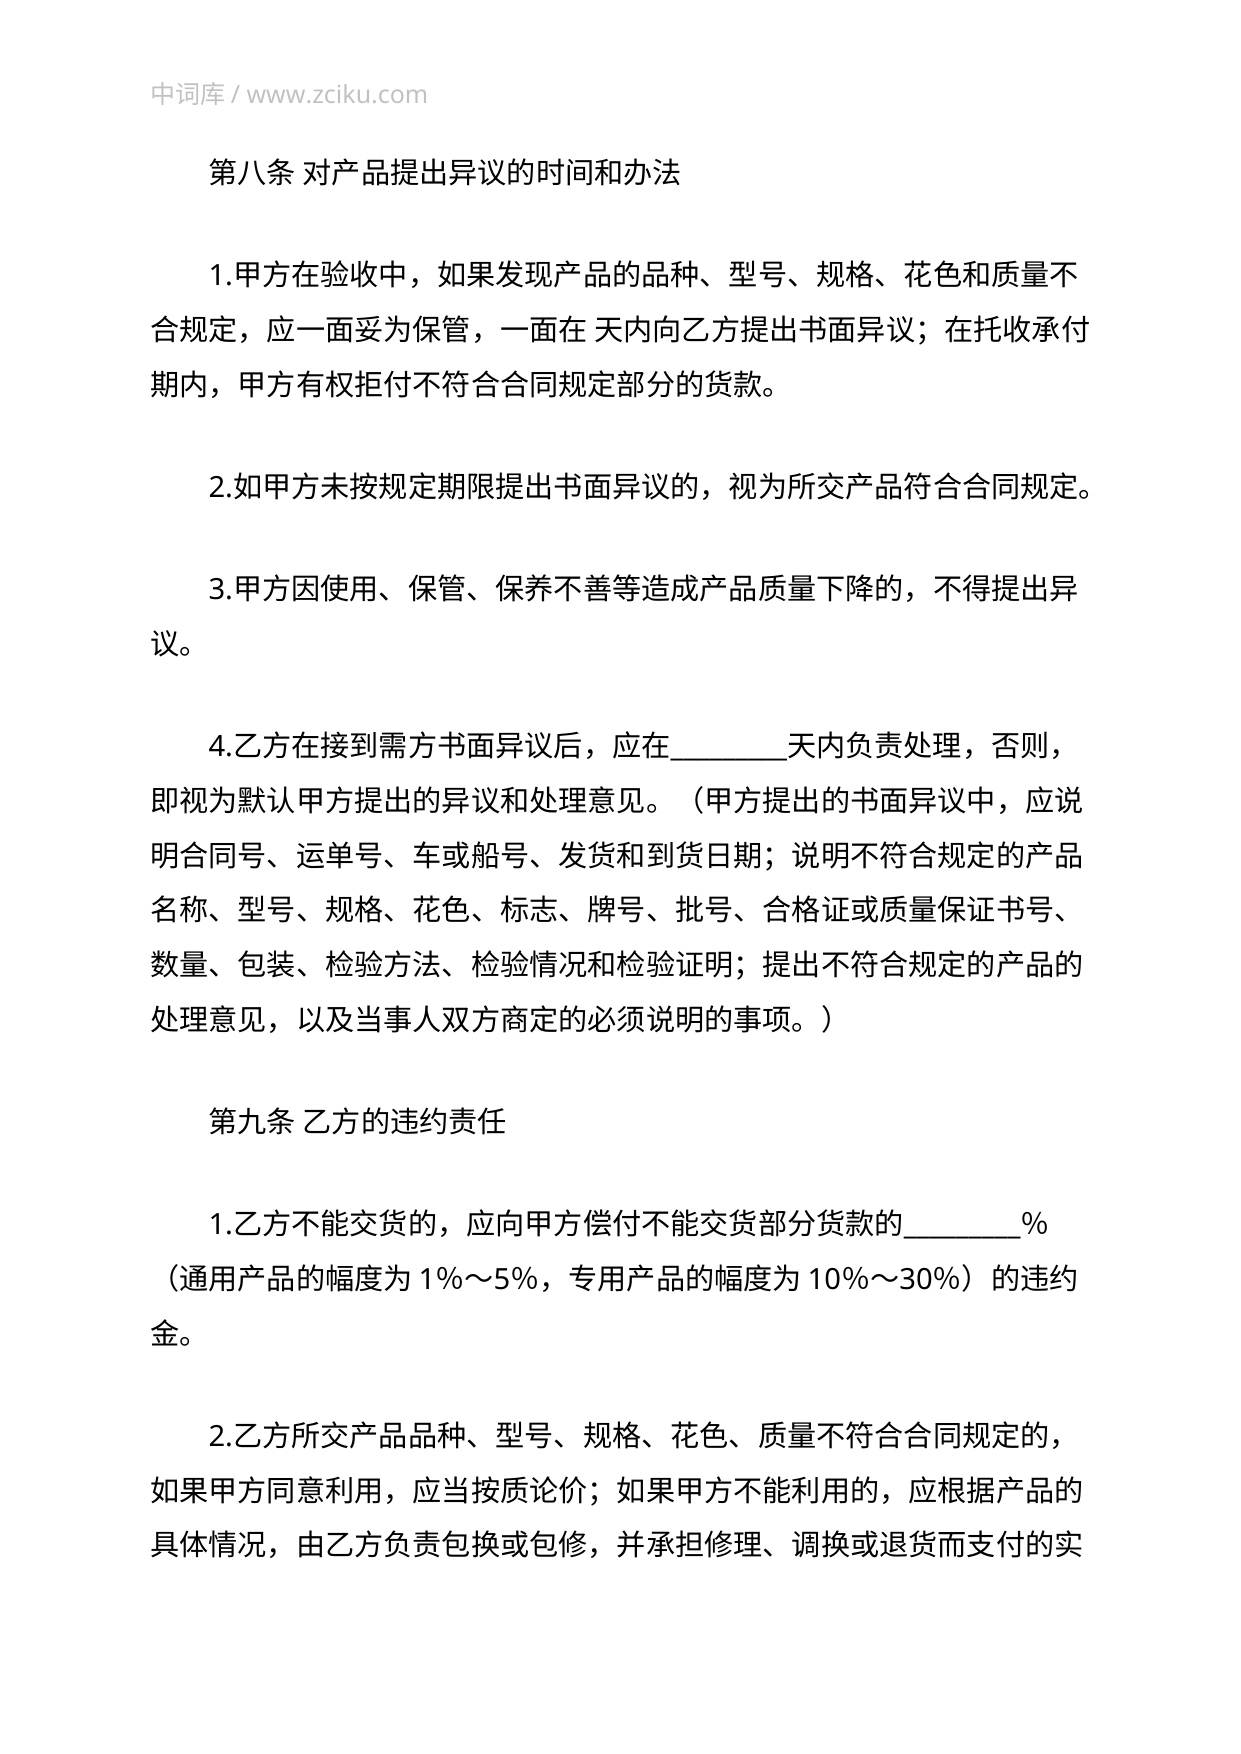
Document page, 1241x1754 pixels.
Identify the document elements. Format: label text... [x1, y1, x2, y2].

text 第八条 对产品提出异议的时间和办法 [150, 150, 1090, 192]
text 第九条 乙方的违约责任 [150, 1098, 1090, 1141]
text 2.如甲方未按规定期限提出书面异议的，视为所交产品符合合同规定。 [150, 463, 1090, 506]
text 4.乙方在接到需方书面异议后，应在_________天内负责处理，否则，即视为默认甲方提出的异议和处理意见。（甲方提出的书面异议中，应说明合同号、运单号、车或船号、发货和到货日期；说明不符合规定的产品名称、型号、规格、花色、标志、牌号、批号、合格证或质量保证书号、数量、包装、检验方法、检验情况和检验证明；提出不符合规定的产品的处理意见，以及当事人双方商定的必须说明的事项。） [150, 722, 1090, 1039]
text 3.甲方因使用、保管、保养不善等造成产品质量下降的，不得提出异议。 [150, 565, 1090, 663]
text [150, 1412, 1090, 1564]
text 1.甲方在验收中，如果发现产品的品种、型号、规格、花色和质量不合规定，应一面妥为保管，一面在 天内向乙方提出书面异议；在托收承付期内，甲方有权拒付不符合合同规定部分的货款。 [150, 252, 1090, 404]
text 1.乙方不能交货的，应向甲方偿付不能交货部分货款的_________％（通用产品的幅度为1％～5％，专用产品的幅度为10％～30％）的违约金。 [150, 1200, 1090, 1353]
